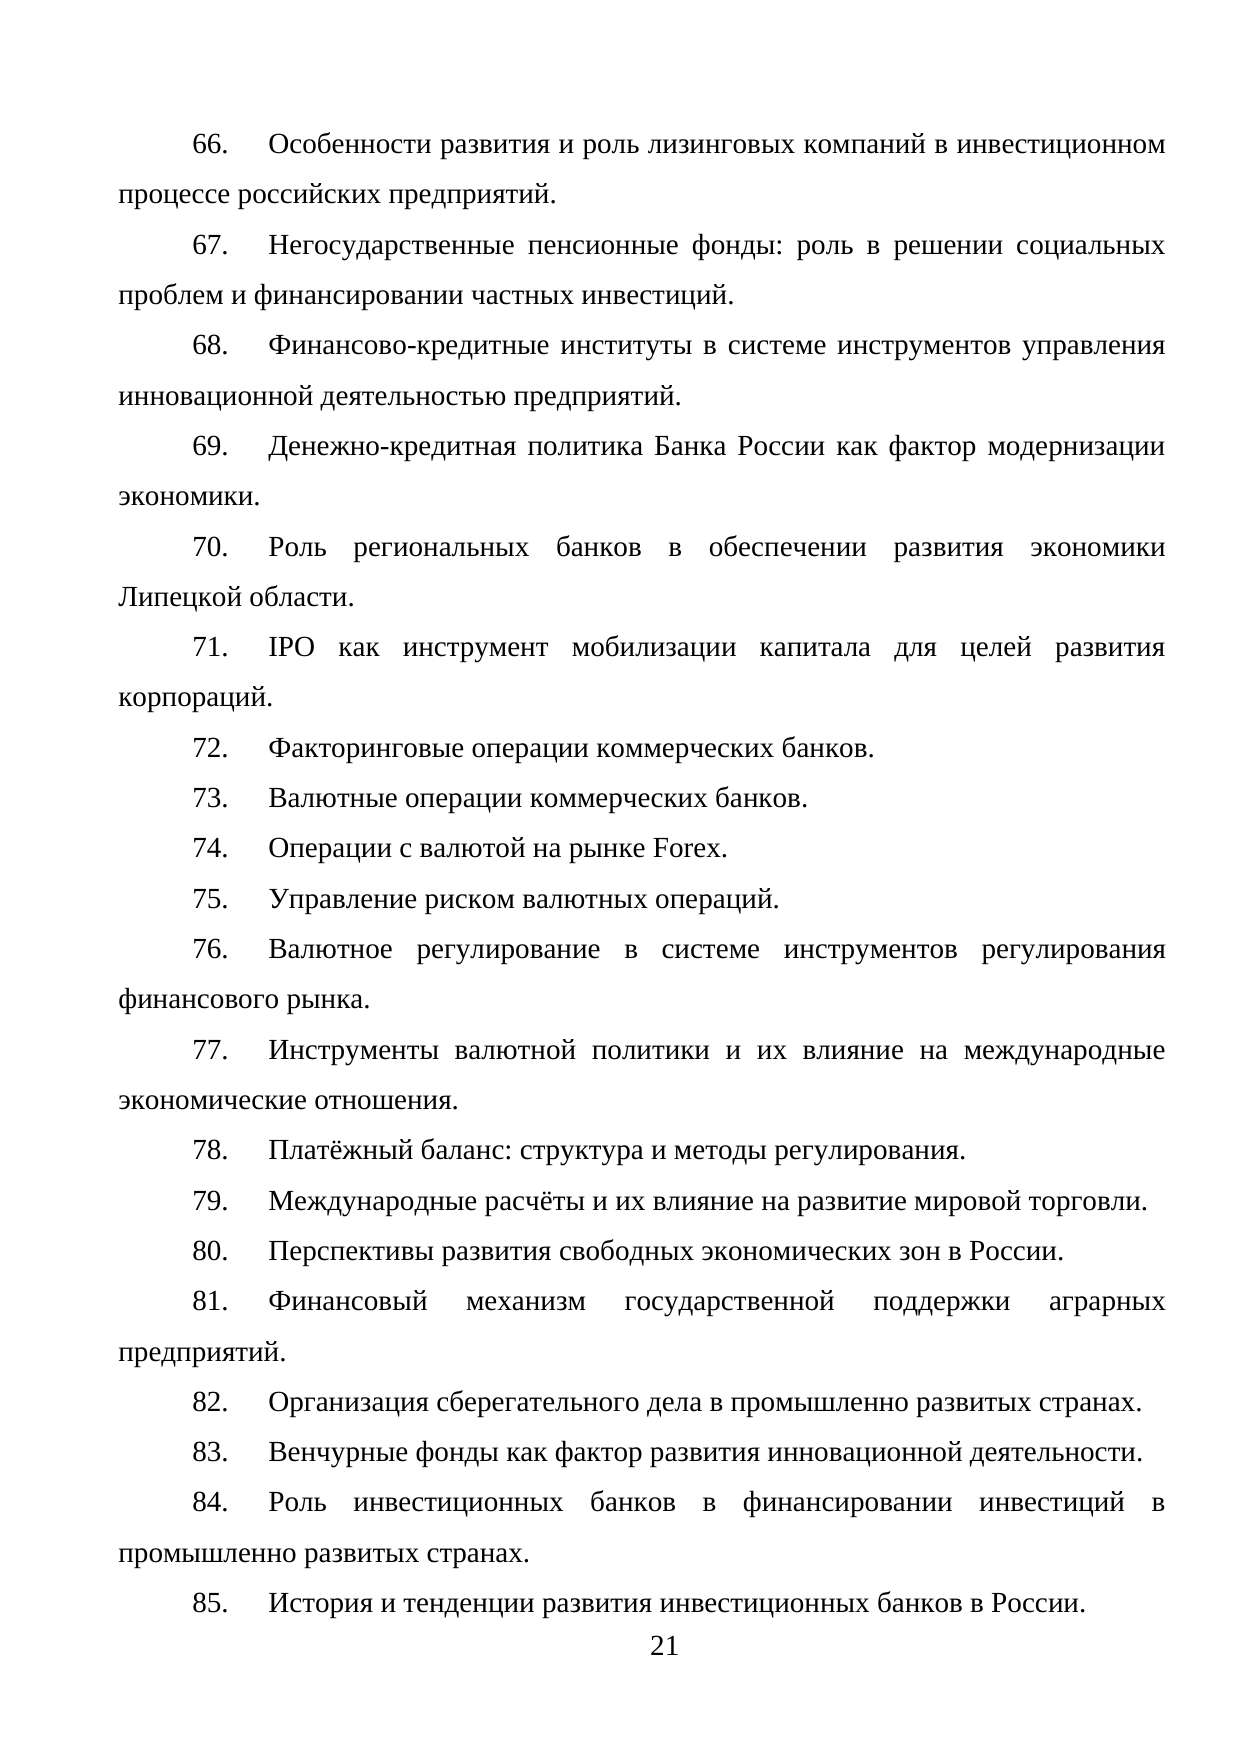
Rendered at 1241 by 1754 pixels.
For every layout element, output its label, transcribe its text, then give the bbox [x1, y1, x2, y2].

list Денежно-кредитная политика Банка России как фактор модернизации экономики. [118, 428, 1166, 512]
list Управление риском валютных операций. [118, 881, 1166, 914]
list Платёжный баланс: структура и методы регулирования. [118, 1132, 1166, 1166]
list Валютные операции коммерческих банков. [118, 780, 1166, 814]
list История и тенденции развития инвестиционных банков в России. [118, 1585, 1166, 1619]
list Перспективы развития свободных экономических зон в России. [118, 1233, 1166, 1267]
list Венчурные фонды как фактор развития инновационной деятельности. [118, 1434, 1166, 1468]
list Валютное регулирование в системе инструментов регулирования финансового рынка. [118, 931, 1166, 1015]
list Финансовый механизм государственной поддержки аграрных предприятий. [118, 1283, 1166, 1367]
list Операции с валютой на рынке Forex. [118, 831, 1166, 864]
list IPO как инструмент мобилизации капитала для целей развития корпораций. [118, 629, 1166, 713]
list Роль региональных банков в обеспечении развития экономики Липецкой области. [118, 529, 1166, 612]
list Международные расчёты и их влияние на развитие мировой торговли. [118, 1183, 1166, 1216]
list Роль инвестиционных банков в финансировании инвестиций в промышленно развитых странах. [118, 1484, 1166, 1568]
list Финансово-кредитные институты в системе инструментов управления инновационной деятельностью предприятий. [118, 327, 1166, 411]
list Особенности развития и роль лизинговых компаний в инвестиционном процессе российских предприятий. [118, 126, 1166, 210]
list Факторинговые операции коммерческих банков. [118, 730, 1166, 763]
list Негосударственные пенсионные фонды: роль в решении социальных проблем и финансировании частных инвестиций. [118, 227, 1166, 311]
list Организация сберегательного дела в промышленно развитых странах. [118, 1384, 1166, 1417]
list Инструменты валютной политики и их влияние на международные экономические отношения. [118, 1032, 1166, 1116]
